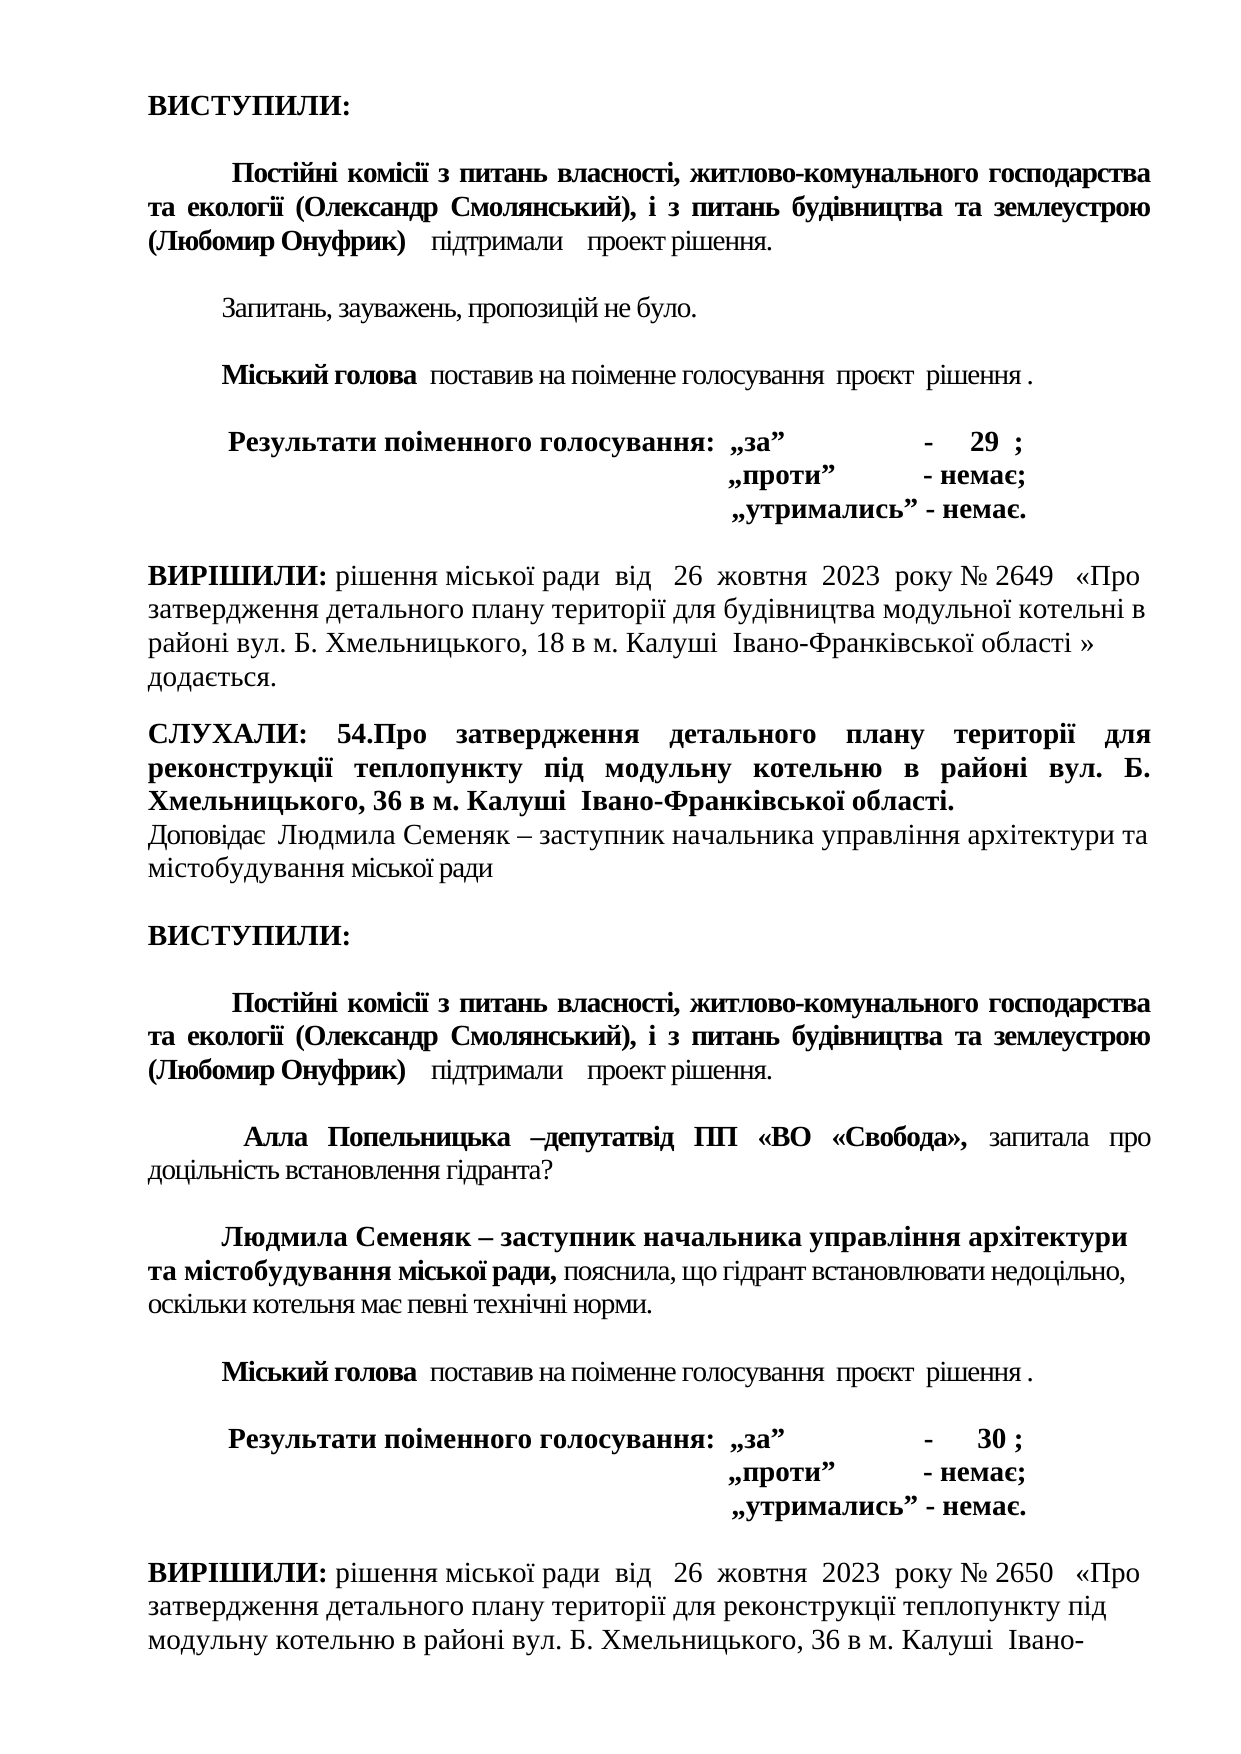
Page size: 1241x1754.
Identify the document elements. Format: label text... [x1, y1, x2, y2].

text СЛУХАЛИ: 54.Про затвердження детального плану території для реконструкції теплопункту під модульну котельню в районі вул. Б. Хмельницького, 36 в м. Калуші Івано-Франківської області. [148, 716, 1152, 817]
text Результати поіменного голосування: „за” - 29 ; [148, 424, 1152, 457]
text Доповідає Людмила Семеняк – заступник начальника управління архітектури та містобудування міської ради [148, 817, 1152, 884]
text ВИСТУПИЛИ: [148, 918, 1152, 951]
text „проти” - немає; [159, 1454, 1152, 1488]
text Людмила Семеняк – заступник начальника управління архітектури та містобудування міської ради, пояснила, що гідрант встановлювати недоцільно, оскільки котельня має певні технічні норми. [148, 1219, 1152, 1320]
text „утримались” - немає. [148, 1488, 1152, 1521]
text Міський голова поставив на поіменне голосування проєкт рішення . [148, 1354, 1152, 1387]
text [148, 1555, 1152, 1656]
text Алла Попельницька –депутатвід ПП «ВО «Свобода», запитала про доцільність встановлення гідранта? [148, 1119, 1152, 1186]
text Постійні комісії з питань власності, житлово-комунального господарства та екології (Олександр Смолянський), і з питань будівництва та землеустрою (Любомир Онуфрик) підтримали проект рішення. [148, 156, 1152, 256]
text „утримались” - немає. [148, 491, 1152, 524]
text ВИСТУПИЛИ: [148, 88, 1152, 122]
text „проти” - немає; [159, 457, 1152, 491]
text ВИРІШИЛИ: рішення міської ради від 26 жовтня 2023 року № 2649 «Про затвердження детального плану території для будівництва модульної котельні в районі вул. Б. Хмельницького, 18 в м. Калуші Івано-Франківської області » додається. [148, 558, 1152, 692]
text Міський голова поставив на поіменне голосування проєкт рішення . [148, 357, 1152, 390]
text Результати поіменного голосування: „за” - 30 ; [148, 1421, 1152, 1454]
text Постійні комісії з питань власності, житлово-комунального господарства та екології (Олександр Смолянський), і з питань будівництва та землеустрою (Любомир Онуфрик) підтримали проект рішення. [148, 985, 1152, 1085]
text Запитань, зауважень, пропозицій не було. [148, 290, 1152, 323]
